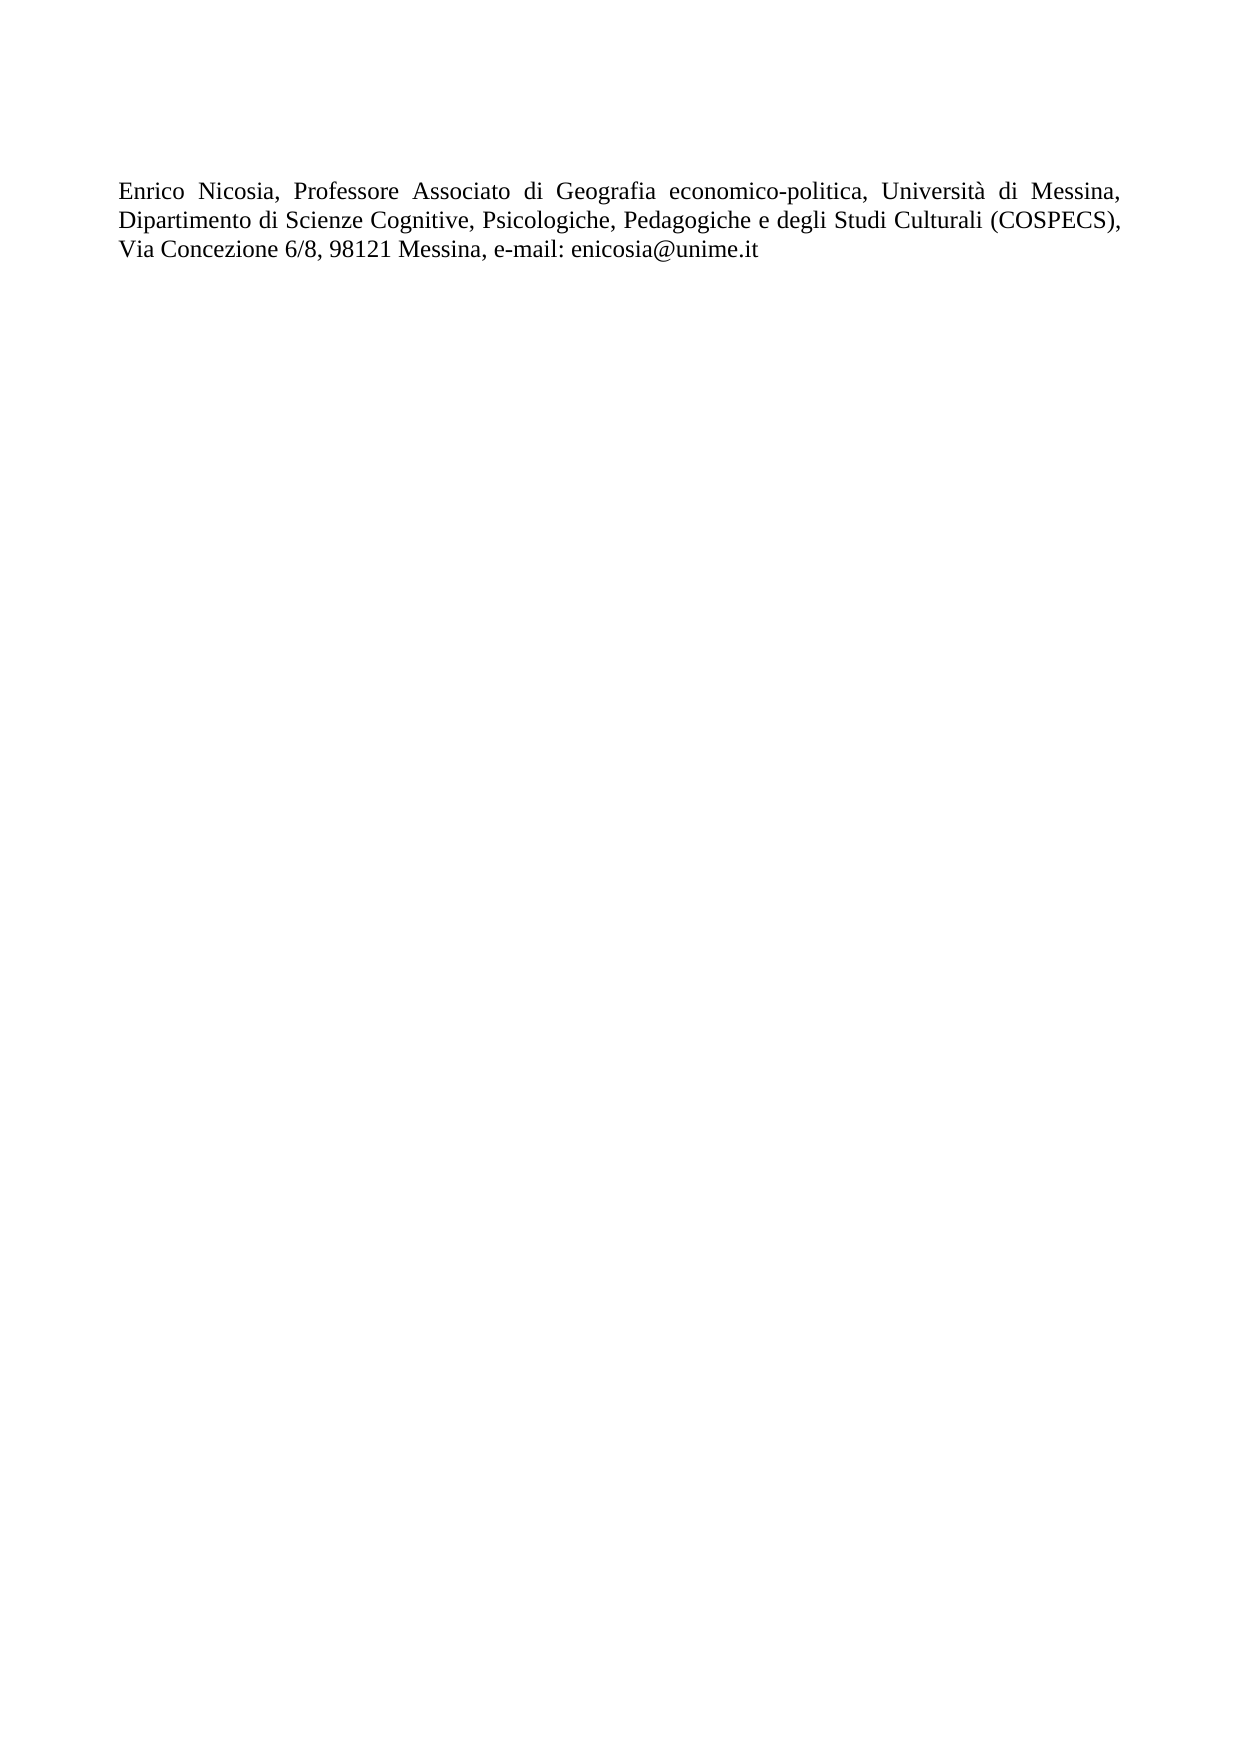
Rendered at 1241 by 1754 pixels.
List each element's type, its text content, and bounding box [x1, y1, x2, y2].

text Enrico Nicosia, Professore Associato di Geografia economico-politica, Università di Messina, Dipartimento di Scienze Cognitive, Psicologiche, Pedagogiche e degli Studi Culturali (COSPECS), Via Concezione 6/8, 98121 Messina, e-mail: enicosia@unime.it [118, 176, 1122, 263]
